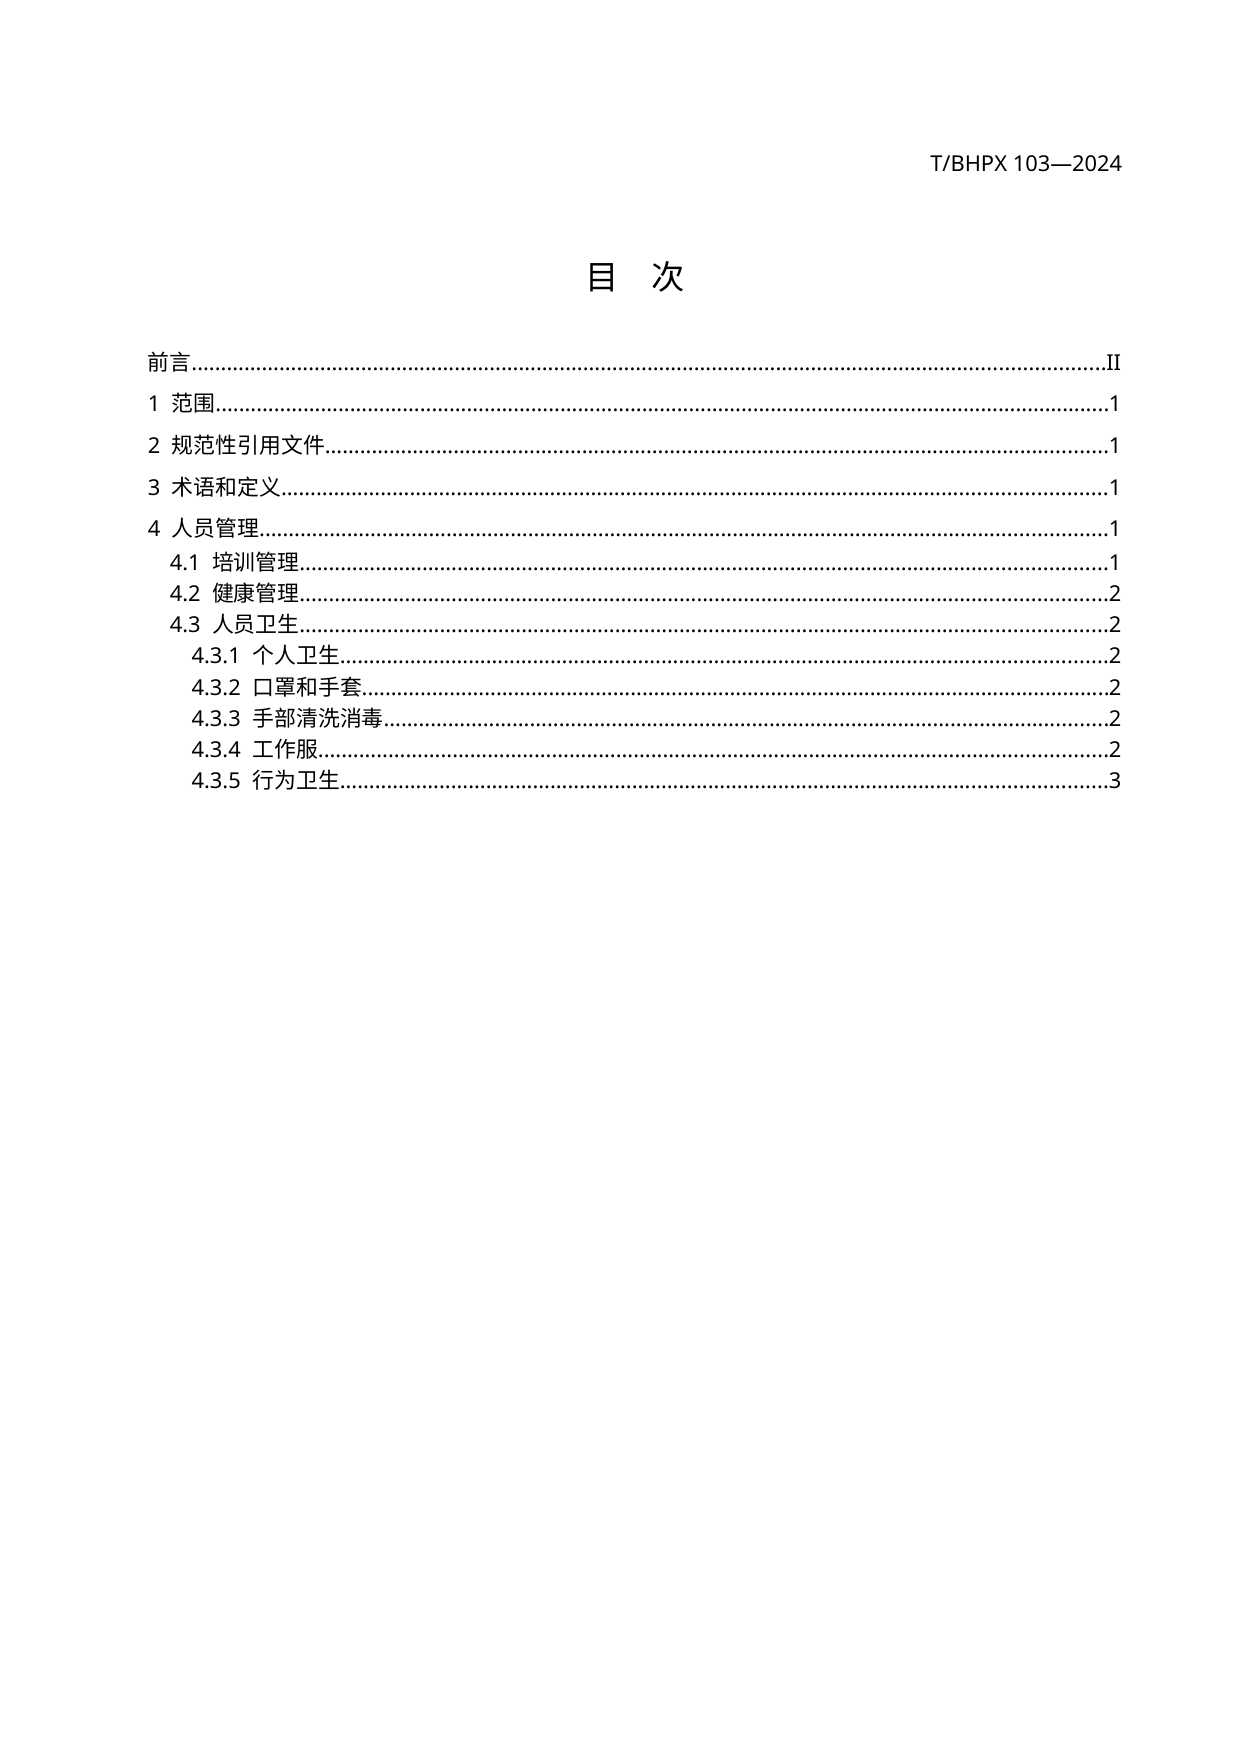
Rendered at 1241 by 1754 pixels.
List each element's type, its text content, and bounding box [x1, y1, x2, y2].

text 4.3.2 口罩和手套 2 [191, 670, 1122, 701]
text 4.2 健康管理 2 [169, 576, 1122, 607]
text 4.3.4 工作服 2 [191, 732, 1122, 764]
text 前言 II [148, 337, 1122, 378]
text 4.3.3 手部清洗消毒 2 [191, 701, 1122, 732]
text 1 范围 1 [148, 378, 1122, 420]
text 2 规范性引用文件 1 [148, 420, 1122, 462]
text 3 术语和定义 1 [148, 462, 1122, 503]
text 4 人员管理 1 [148, 503, 1122, 545]
text 4.3.5 行为卫生 3 [191, 764, 1122, 795]
text 目次 [148, 251, 1122, 299]
text 4.1 培训管理 1 [169, 545, 1122, 576]
text 4.3 人员卫生 2 [169, 607, 1122, 639]
text 4.3.1 个人卫生 2 [191, 639, 1122, 670]
